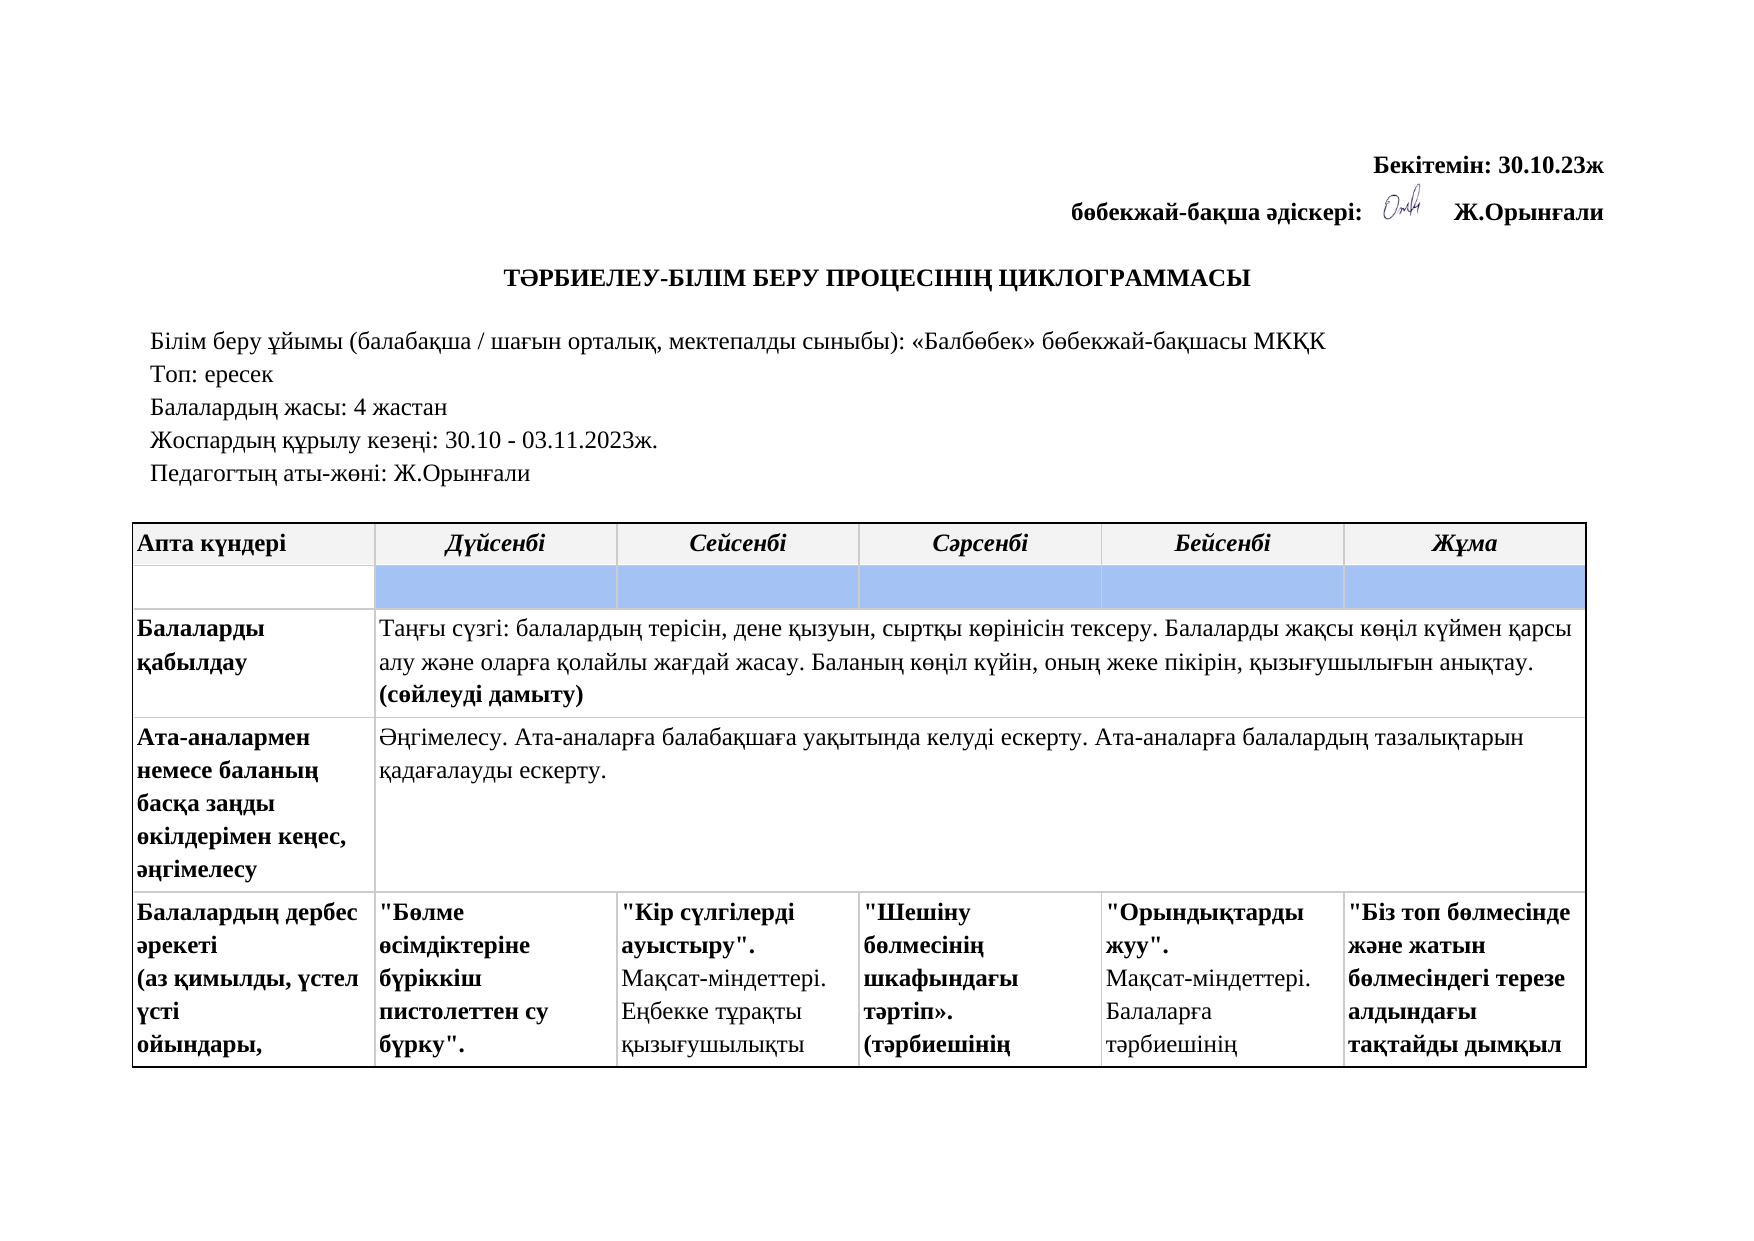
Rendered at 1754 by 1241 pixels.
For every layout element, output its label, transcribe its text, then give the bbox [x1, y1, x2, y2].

text Балалардың жасы: 4 жастан [150, 392, 1604, 421]
text Педагогтың аты-жөні: Ж.Орынғали [150, 458, 1604, 487]
text Білім беру ұйымы (балабақша / шағын орталық, мектепалды сыныбы): «Балбөбек» бөбекжай-бақшасы МКҚК [150, 326, 1604, 355]
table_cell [860, 893, 1101, 1066]
picture [1375, 183, 1429, 221]
table_cell [1102, 566, 1343, 608]
text Топ: ересек [150, 359, 1604, 388]
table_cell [618, 893, 858, 1066]
text ТӘРБИЕЛЕУ-БІЛІМ БЕРУ ПРОЦЕСІНІҢ ЦИКЛОГРАММАСЫ [150, 263, 1604, 292]
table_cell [376, 893, 616, 1066]
table_cell [618, 566, 858, 608]
table_cell Ата-аналармен немесе баланың басқа заңды өкілдерімен кеңес, әңгімелесу [133, 718, 374, 891]
table_header Апта күндері [133, 524, 374, 564]
table_header Жұма [1345, 524, 1585, 564]
table_cell Балаларды қабылдау [133, 609, 374, 716]
text Жоспардың құрылу кезеңі: 30.10 - 03.11.2023ж. [150, 426, 1604, 454]
table_cell [133, 566, 374, 608]
table_cell Әңгімелесу. Ата-аналарға балабақшаға уақытында келуді ескерту. Ата-аналарға балалардың тазалықтарын қадағалауды ескерту. [376, 718, 1585, 891]
table_header Дүйсенбі [376, 524, 616, 564]
table_cell [376, 566, 616, 608]
text Бекітемін: 30.10.23ж бөбекжай-бақша әдіскері: Ж.Орынғали [150, 150, 1604, 226]
table_header Бейсенбі [1102, 524, 1343, 564]
table_header Сәрсенбі [860, 524, 1101, 564]
table_cell [860, 566, 1101, 608]
table_cell Таңғы сүзгі: балалардың терісін, дене қызуын, сыртқы көрінісін тексеру. Балаларды жақсы көңіл күймен қарсы алу және оларға қолайлы жағдай жасау. Баланың көңіл күйін, оның жеке пікірін, қызығушылығын анықтау. (сөйлеуді дамыту) [376, 610, 1585, 716]
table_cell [1102, 893, 1343, 1066]
table_cell [1345, 566, 1585, 608]
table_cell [133, 892, 374, 1066]
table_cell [1345, 893, 1585, 1066]
table_header Сейсенбі [618, 524, 858, 564]
